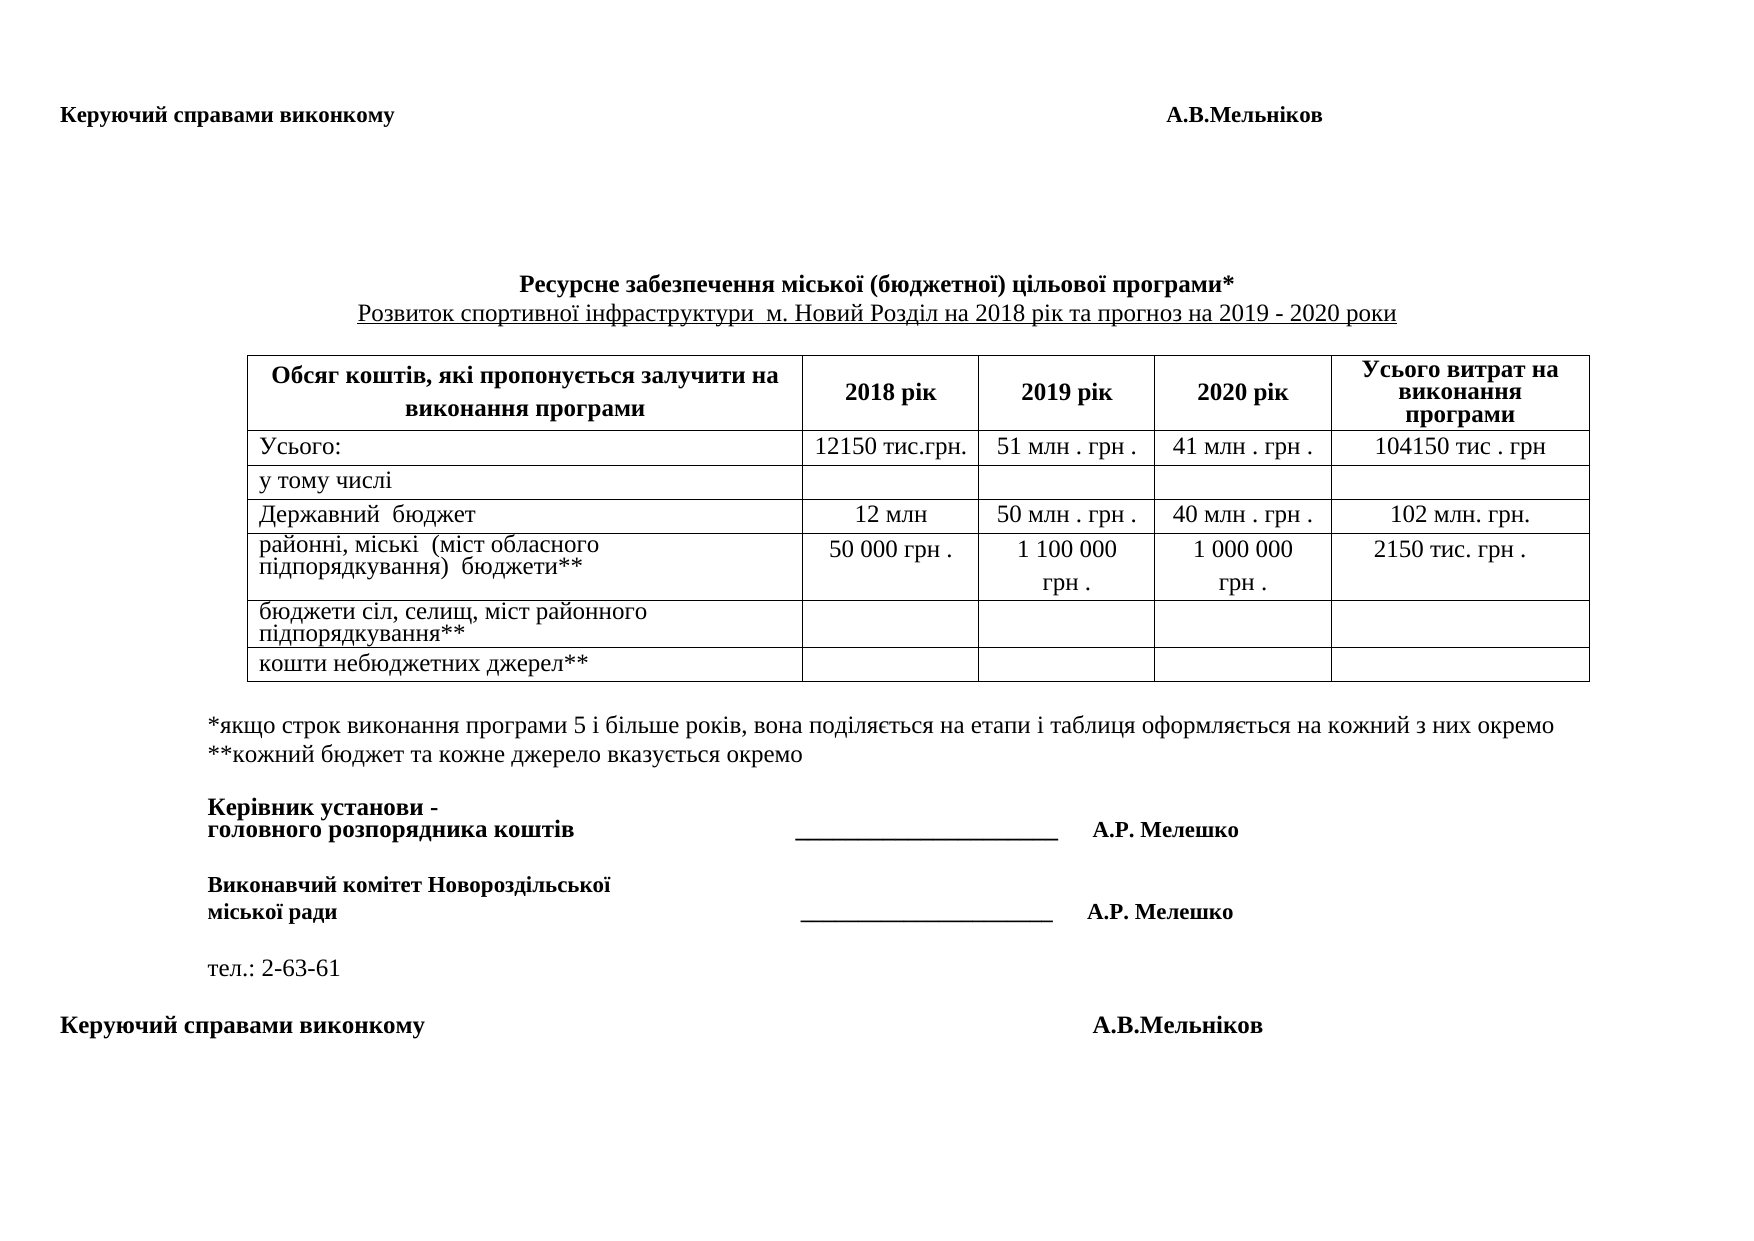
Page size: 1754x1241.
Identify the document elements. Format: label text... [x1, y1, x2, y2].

text Керівник установи - головного розпорядника коштів _____________________ А.Р. Мелешко [207, 797, 1694, 843]
text Виконавчий комітет Новороздільської [207, 871, 1694, 898]
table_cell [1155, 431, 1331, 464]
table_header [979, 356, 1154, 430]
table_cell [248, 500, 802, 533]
text Ресурсне забезпечення міської (бюджетної) цільової програми* [60, 269, 1694, 298]
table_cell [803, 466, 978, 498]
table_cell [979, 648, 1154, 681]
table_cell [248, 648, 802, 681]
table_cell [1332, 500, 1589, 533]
text Керуючий справами виконкому А.В.Мельніков [60, 1010, 1694, 1039]
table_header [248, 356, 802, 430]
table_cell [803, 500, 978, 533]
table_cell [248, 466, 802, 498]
text тел.: 2-63-61 [207, 953, 1694, 982]
text *якщо строк виконання програми 5 і більше років, вона поділяється на етапи і таблиця оформляється на кожний з них окремо [207, 711, 1694, 739]
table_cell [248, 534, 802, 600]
text Керуючий справами виконкому А.В.Мельніков [60, 101, 1694, 128]
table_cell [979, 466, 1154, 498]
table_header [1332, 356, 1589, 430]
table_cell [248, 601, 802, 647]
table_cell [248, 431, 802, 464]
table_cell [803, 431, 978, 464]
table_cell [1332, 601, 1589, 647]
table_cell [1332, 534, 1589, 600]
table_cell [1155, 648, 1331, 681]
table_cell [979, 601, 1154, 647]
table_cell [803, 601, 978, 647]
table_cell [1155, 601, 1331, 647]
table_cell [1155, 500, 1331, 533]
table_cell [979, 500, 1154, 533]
text **кожний бюджет та кожне джерело вказується окремо [207, 739, 1694, 768]
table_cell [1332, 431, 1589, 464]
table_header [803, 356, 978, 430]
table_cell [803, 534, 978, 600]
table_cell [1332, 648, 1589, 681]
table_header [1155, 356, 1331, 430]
text міської ради ______________________ А.Р. Мелешко [207, 898, 1694, 924]
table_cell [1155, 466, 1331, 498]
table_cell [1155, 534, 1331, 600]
text Розвиток спортивної інфраструктури м. Новий Розділ на 2018 рік та прогноз на 2019 - 2020 роки [60, 298, 1694, 326]
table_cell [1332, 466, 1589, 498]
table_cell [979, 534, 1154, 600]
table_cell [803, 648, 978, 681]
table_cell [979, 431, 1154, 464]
